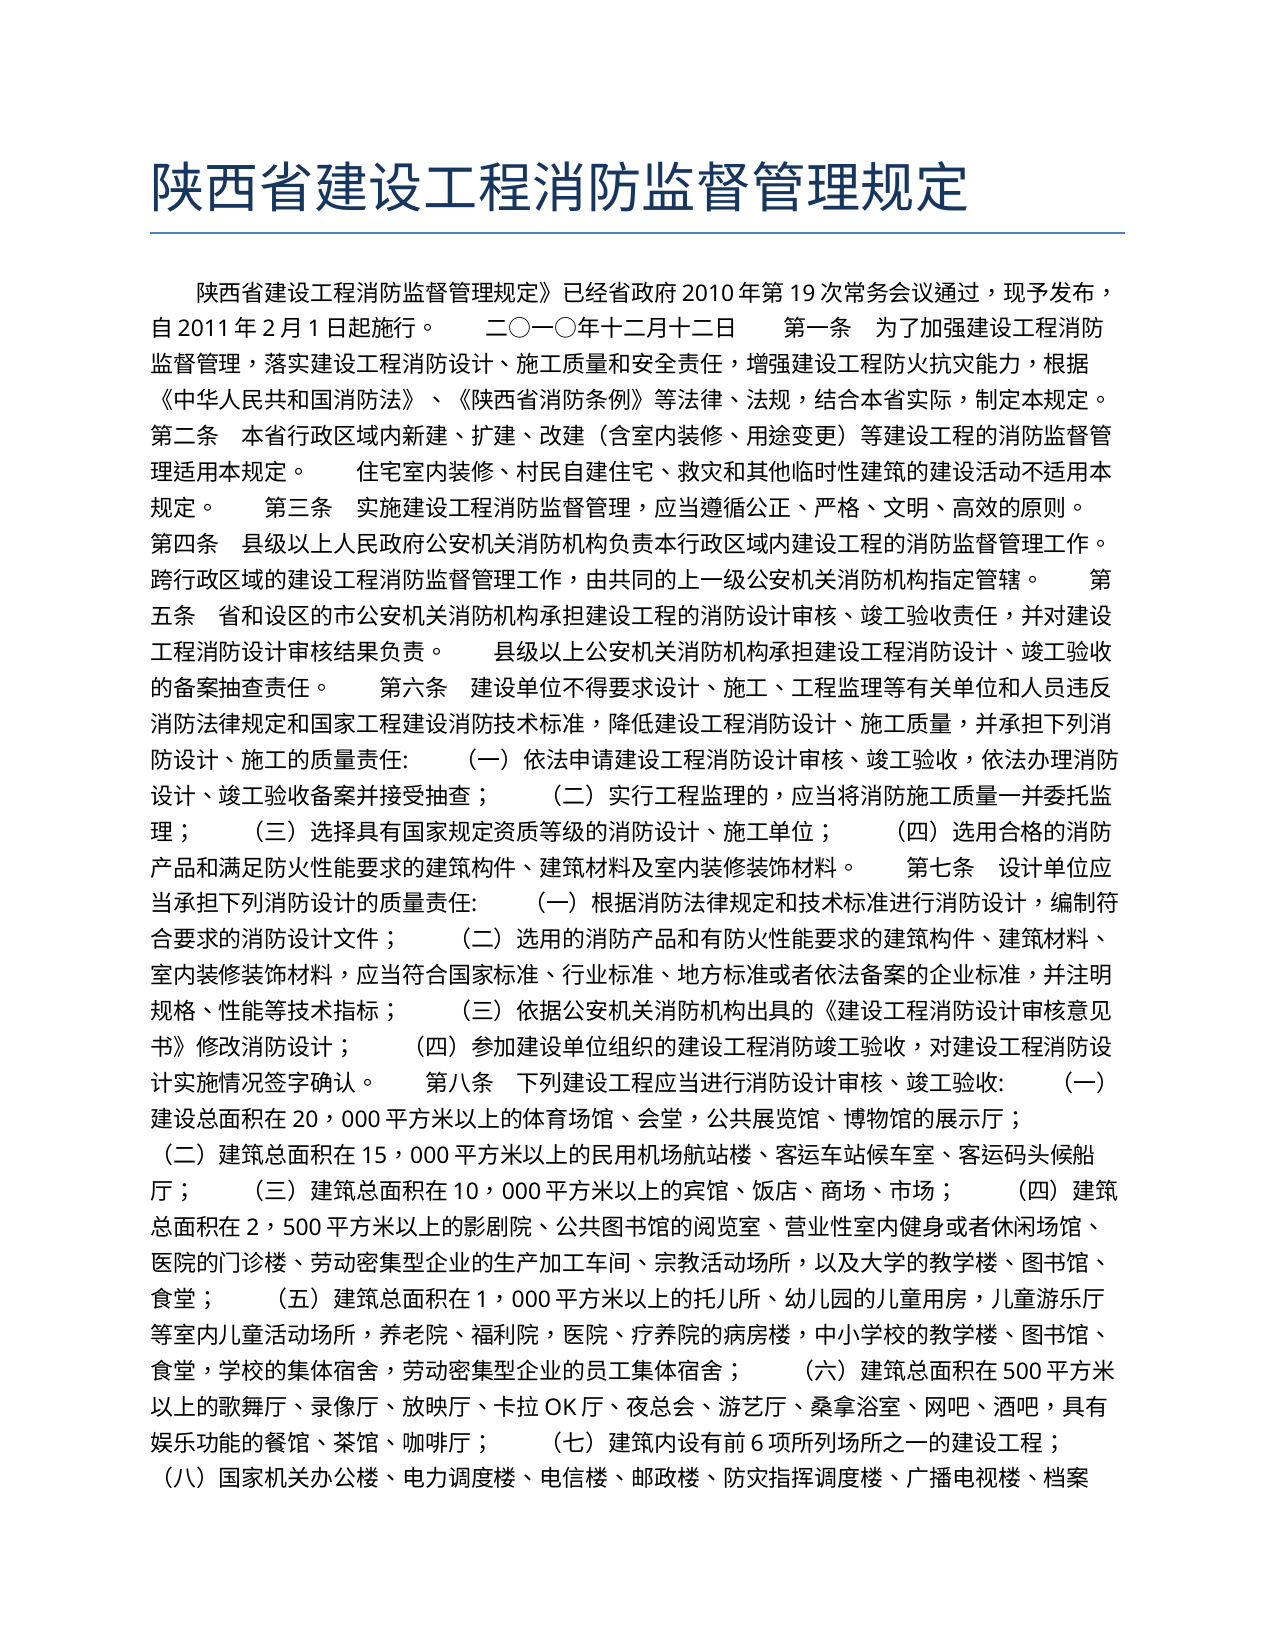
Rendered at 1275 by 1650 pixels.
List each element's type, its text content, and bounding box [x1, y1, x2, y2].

title 陕西省建设工程消防监督管理规定 [150, 150, 1125, 232]
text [150, 276, 1125, 1494]
